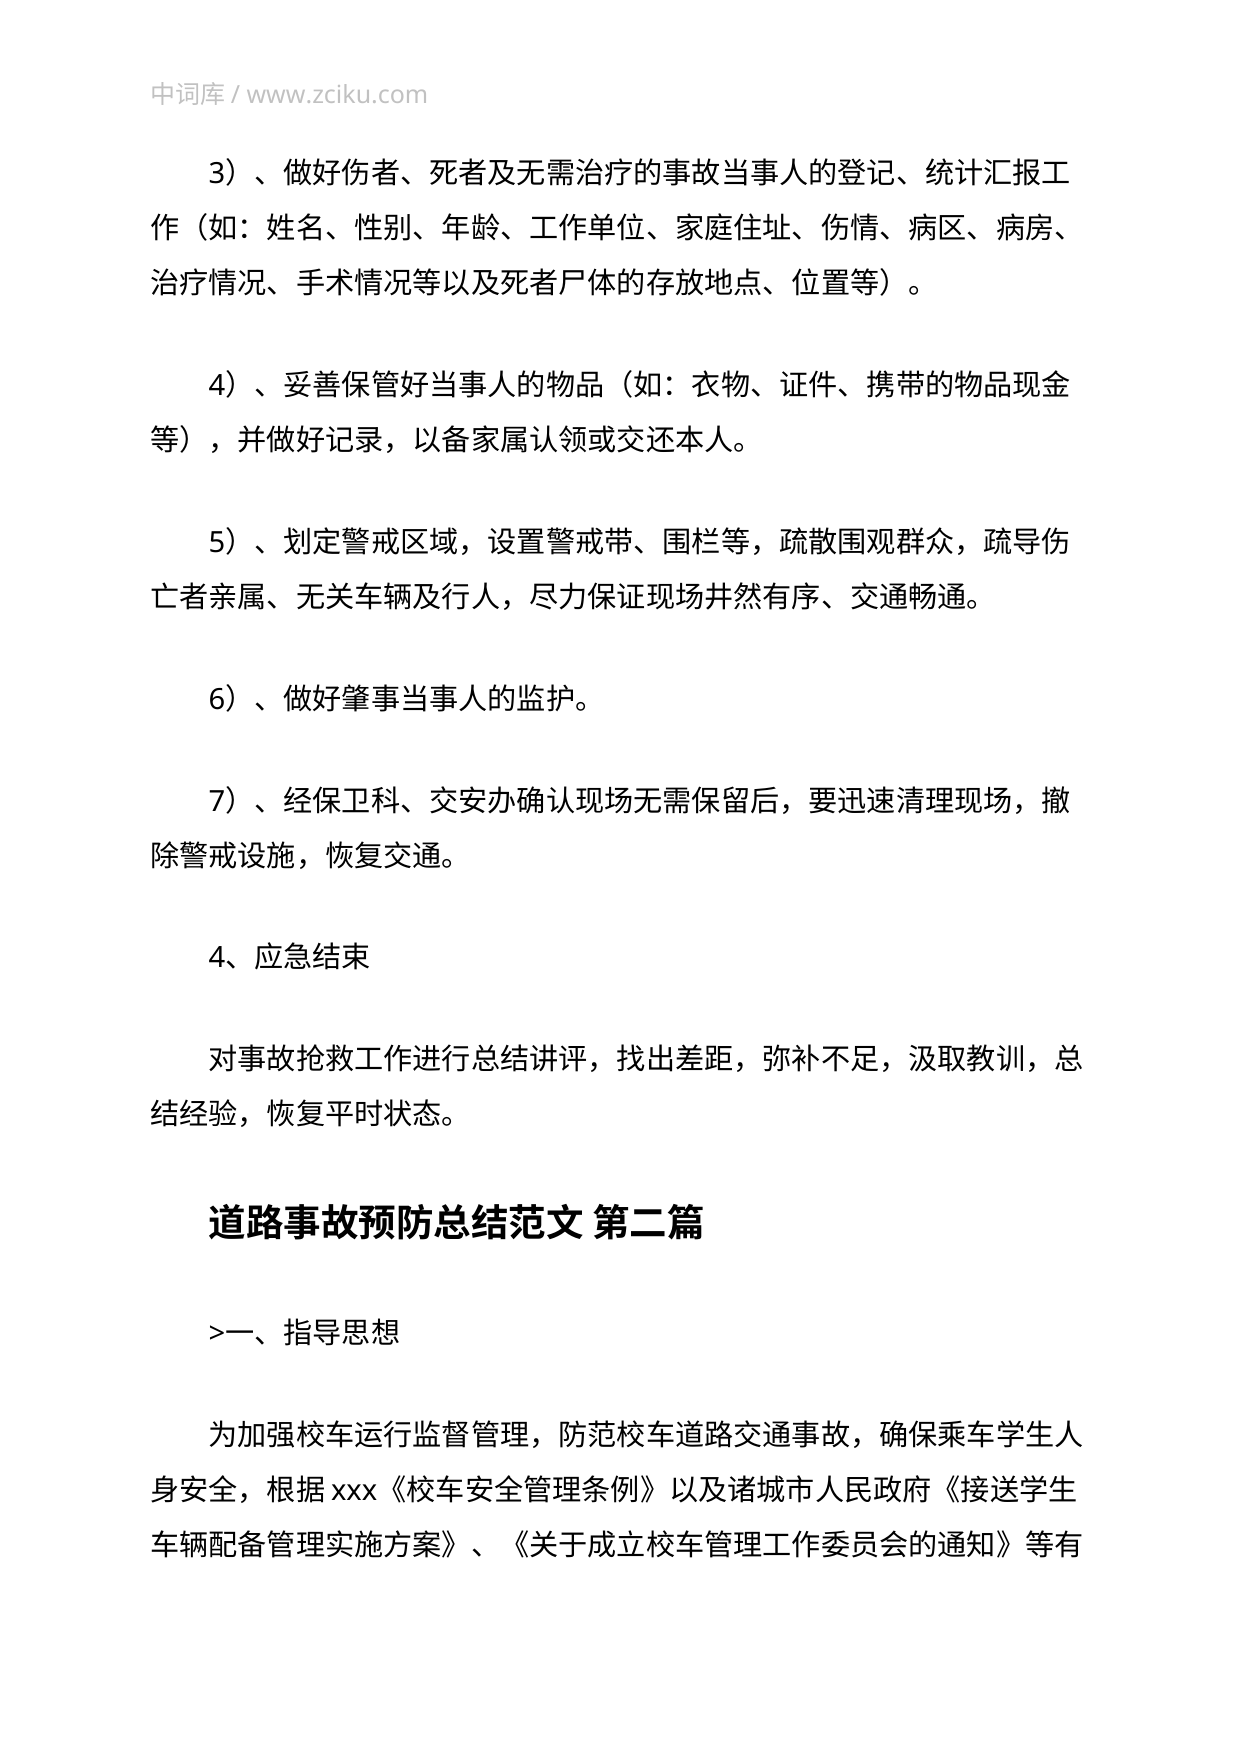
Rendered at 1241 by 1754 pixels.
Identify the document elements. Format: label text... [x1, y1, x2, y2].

text 4、应急结束 [150, 934, 1090, 976]
text 4）、妥善保管好当事人的物品（如：衣物、证件、携带的物品现金等），并做好记录，以备家属认领或交还本人。 [150, 362, 1090, 459]
text 道路事故预防总结范文 第二篇 [150, 1193, 1090, 1247]
text 6）、做好肇事当事人的监护。 [150, 675, 1090, 718]
text 对事故抢救工作进行总结讲评，找出差距，弥补不足，汲取教训，总结经验，恢复平时状态。 [150, 1036, 1090, 1133]
text 7）、经保卫科、交安办确认现场无需保留后，要迅速清理现场，撤除警戒设施，恢复交通。 [150, 777, 1090, 874]
text 5）、划定警戒区域，设置警戒带、围栏等，疏散围观群众，疏导伤亡者亲属、无关车辆及行人，尽力保证现场井然有序、交通畅通。 [150, 518, 1090, 616]
text 3）、做好伤者、死者及无需治疗的事故当事人的登记、统计汇报工作（如：姓名、性别、年龄、工作单位、家庭住址、伤情、病区、病房、治疗情况、手术情况等以及死者尸体的存放地点、位置等）。 [150, 150, 1090, 302]
text >一、指导思想 [150, 1310, 1090, 1352]
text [150, 1412, 1090, 1564]
